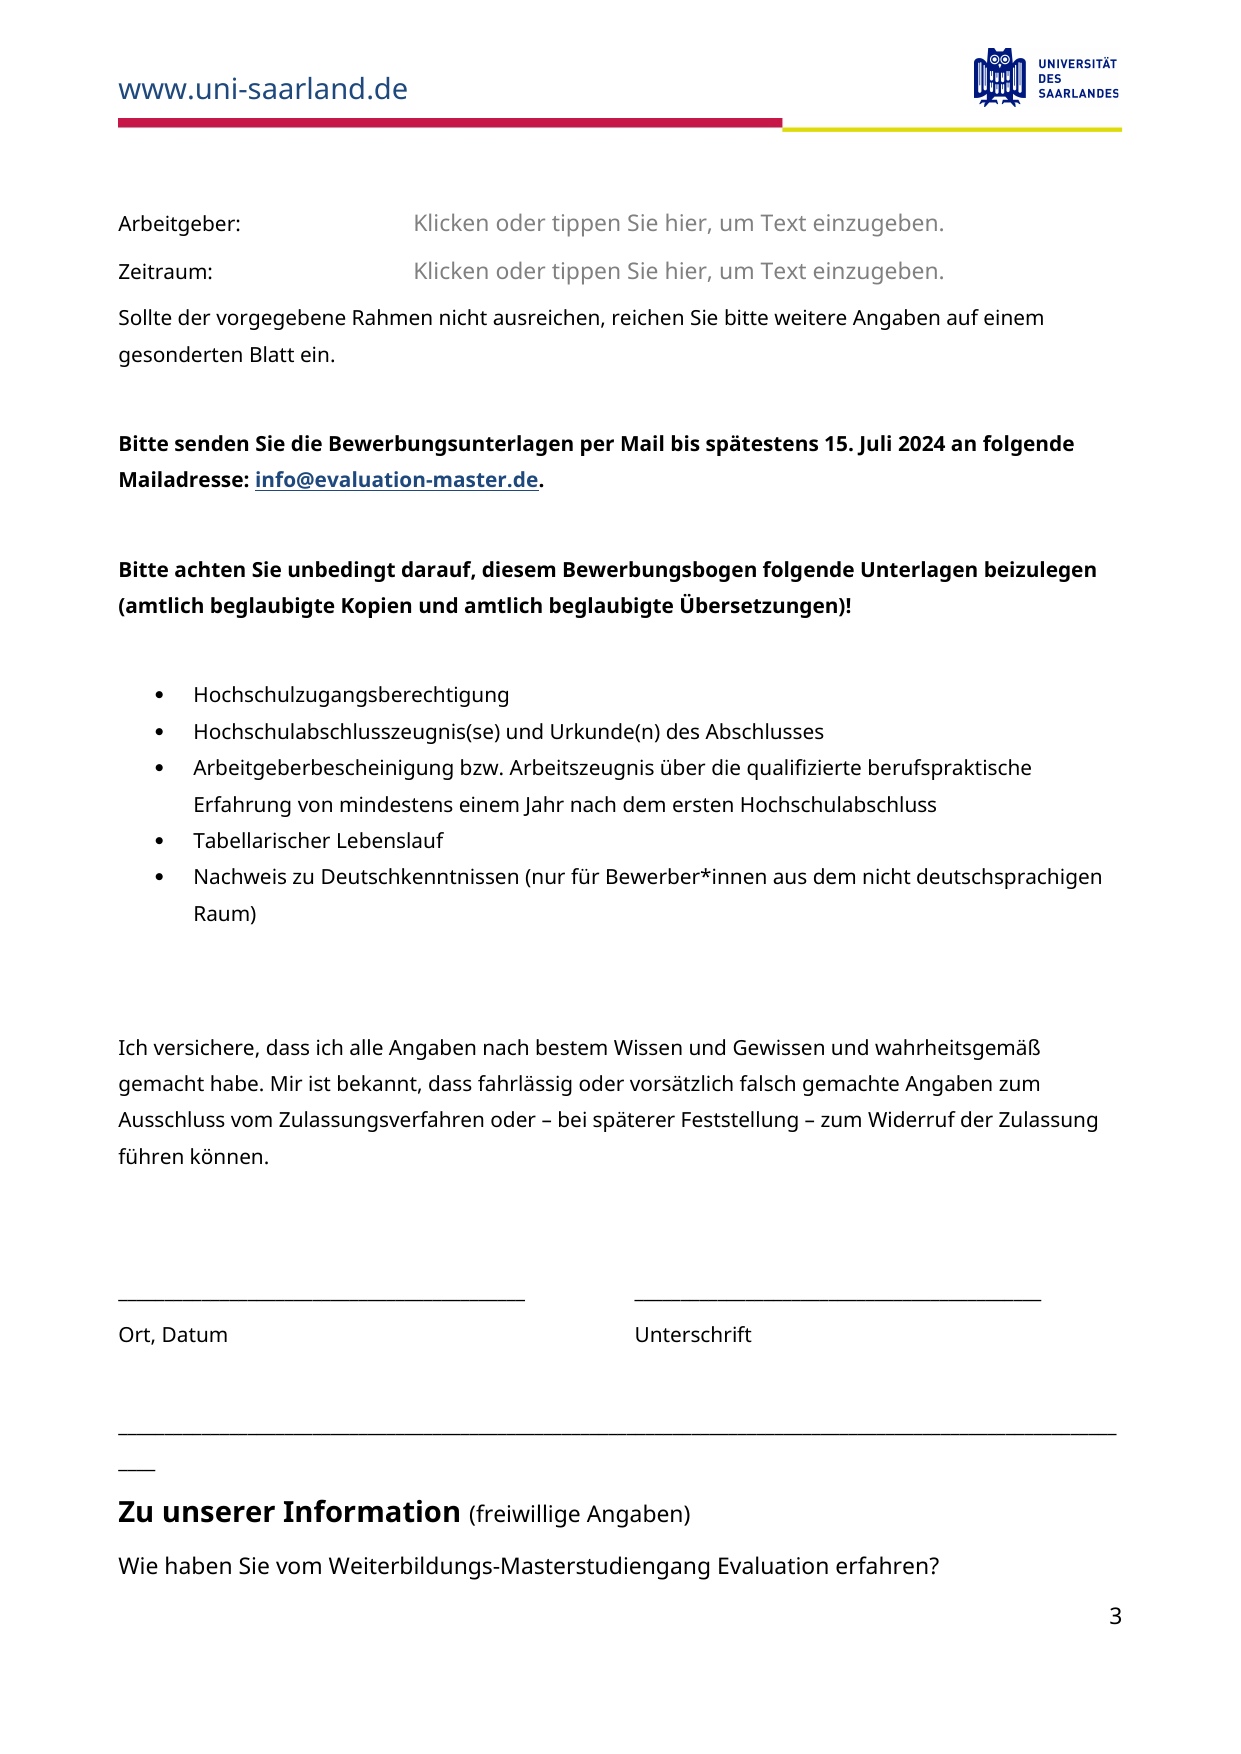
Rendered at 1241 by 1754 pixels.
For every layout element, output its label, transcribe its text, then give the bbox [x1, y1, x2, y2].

list Hochschulzugangsberechtigung [156, 681, 1122, 709]
picture [974, 48, 1119, 107]
text Sollte der vorgegebene Rahmen nicht ausreichen, reichen Sie bitte weitere Angaben auf einem gesonderten Blatt ein. [118, 303, 1122, 368]
list Tabellarischer Lebenslauf [156, 826, 1122, 854]
list Arbeitgeberbescheinigung bzw. Arbeitszeugnis über die qualifizierte berufspraktische Erfahrung von mindestens einem Jahr nach dem ersten Hochschulabschluss [156, 753, 1122, 818]
list Nachweis zu Deutschkenntnissen (nur für Bewerber*innen aus dem nicht deutschsprachigen Raum) [156, 862, 1122, 927]
text Zu unserer Information (freiwillige Angaben) [118, 1491, 1122, 1531]
picture [118, 118, 1123, 132]
list Hochschulabschlusszeugnis(se) und Urkunde(n) des Abschlusses [156, 717, 1122, 745]
text ____________________________________________ ____________________________________________ [118, 1276, 1122, 1304]
text Zeitraum: [118, 255, 1122, 286]
text Wie haben Sie vom Weiterbildungs-Masterstudiengang Evaluation erfahren? [118, 1550, 1122, 1581]
text ________________________________________________________________________________________________________________ [118, 1410, 1122, 1475]
text Bitte senden Sie die Bewerbungsunterlagen per Mail bis spätestens 15. Juli 2024 an folgende Mailadresse: info@evaluation-master.de. [118, 429, 1122, 494]
text Ich versichere, dass ich alle Angaben nach bestem Wissen und Gewissen und wahrheitsgemäß gemacht habe. Mir ist bekannt, dass fahrlässig oder vorsätzlich falsch gemachte Angaben zum Ausschluss vom Zulassungsverfahren oder – bei späterer Feststellung – zum Widerruf der Zulassung führen können. [118, 1033, 1122, 1170]
text Arbeitgeber: [118, 207, 1122, 238]
text Bitte achten Sie unbedingt darauf, diesem Bewerbungsbogen folgende Unterlagen beizulegen (amtlich beglaubigte Kopien und amtlich beglaubigte Übersetzungen)! [118, 555, 1122, 620]
text Ort, Datum Unterschrift [118, 1321, 1122, 1349]
